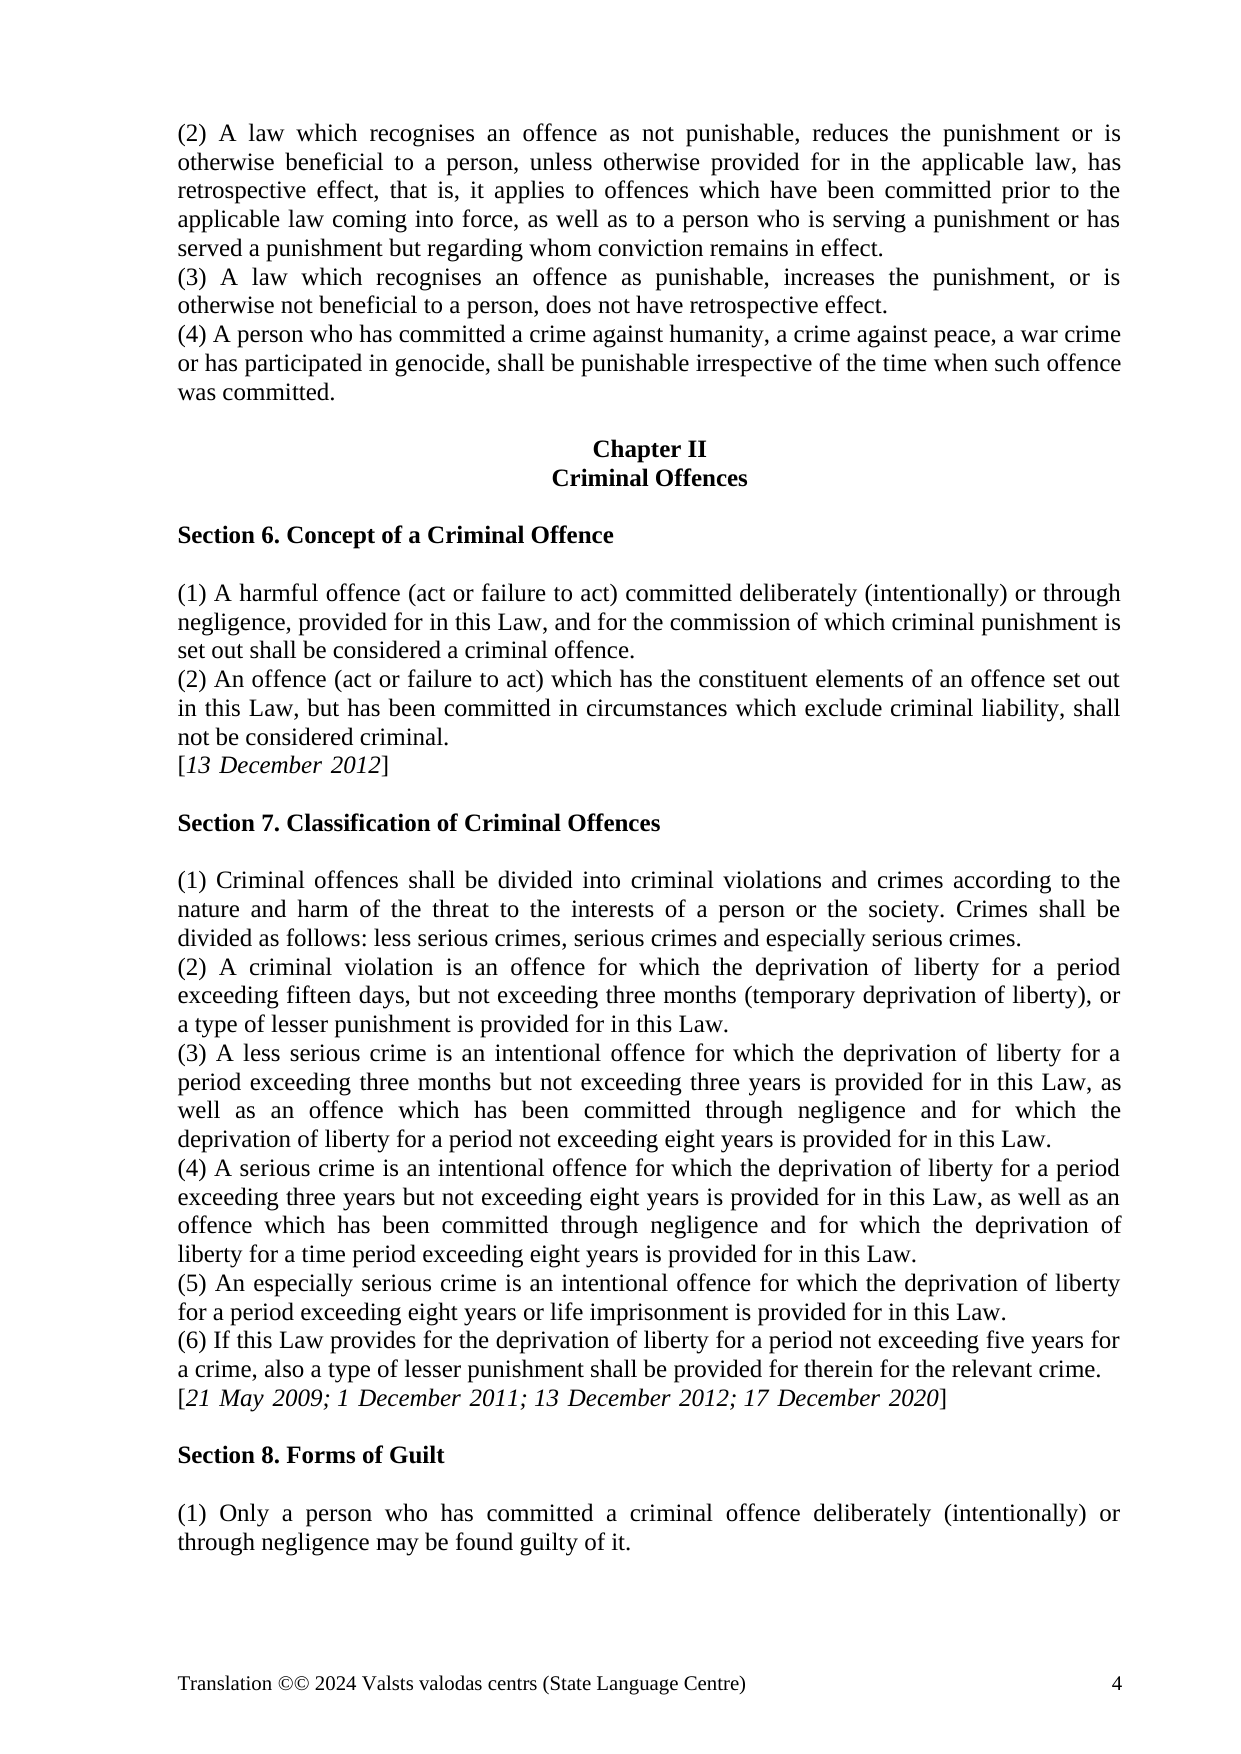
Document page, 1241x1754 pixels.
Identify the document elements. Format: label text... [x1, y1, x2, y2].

text Section 8. Forms of Guilt [177, 1441, 1122, 1469]
text (3) A law which recognises an offence as punishable, increases the punishment, or is otherwise not beneficial to a person, does not have retrospective effect. [177, 262, 1122, 319]
text (5) An especially serious crime is an intentional offence for which the deprivation of liberty for a period exceeding eight years or life imprisonment is provided for in this Law. [177, 1268, 1122, 1326]
text (1) A harmful offence (act or failure to act) committed deliberately (intentionally) or through negligence, provided for in this Law, and for the commission of which criminal punishment is set out shall be considered a criminal offence. [177, 578, 1122, 664]
text (2) An offence (act or failure to act) which has the constituent elements of an offence set out in this Law, but has been committed in circumstances which exclude criminal liability, shall not be considered criminal. [177, 664, 1122, 751]
text (4) A person who has committed a crime against humanity, a crime against peace, a war crime or has participated in genocide, shall be punishable irrespective of the time when such offence was committed. [177, 319, 1122, 406]
text Section 7. Classification of Criminal Offences [177, 808, 1122, 837]
text (2) A law which recognises an offence as not punishable, reduces the punishment or is otherwise beneficial to a person, unless otherwise provided for in the applicable law, has retrospective effect, that is, it applies to offences which have been committed prior to the applicable law coming into force, as well as to a person who is serving a punishment or has served a punishment but regarding whom conviction remains in effect. [177, 118, 1122, 262]
text (2) A criminal violation is an offence for which the deprivation of liberty for a period exceeding fifteen days, but not exceeding three months (temporary deprivation of liberty), or a type of lesser punishment is provided for in this Law. [177, 952, 1122, 1038]
text (3) A less serious crime is an intentional offence for which the deprivation of liberty for a period exceeding three months but not exceeding three years is provided for in this Law, as well as an offence which has been committed through negligence and for which the deprivation of liberty for a period not exceeding eight years is provided for in this Law. [177, 1038, 1122, 1153]
text (6) If this Law provides for the deprivation of liberty for a period not exceeding five years for a crime, also a type of lesser punishment shall be provided for therein for the relevant crime. [177, 1326, 1122, 1383]
text Chapter II [177, 434, 1122, 463]
text (1) Only a person who has committed a criminal offence deliberately (intentionally) or through negligence may be found guilty of it. [177, 1498, 1122, 1556]
text (4) A serious crime is an intentional offence for which the deprivation of liberty for a period exceeding three years but not exceeding eight years is provided for in this Law, as well as an offence which has been committed through negligence and for which the deprivation of liberty for a time period exceeding eight years is provided for in this Law. [177, 1153, 1122, 1268]
text (1) Criminal offences shall be divided into criminal violations and crimes according to the nature and harm of the threat to the interests of a person or the society. Crimes shall be divided as follows: less serious crimes, serious crimes and especially serious crimes. [177, 866, 1122, 952]
text [13 December 2012] [177, 751, 1122, 779]
text Section 6. Concept of a Criminal Offence [177, 521, 1122, 549]
text [21 May 2009; 1 December 2011; 13 December 2012; 17 December 2020] [177, 1383, 1122, 1412]
text Criminal Offences [177, 463, 1122, 492]
